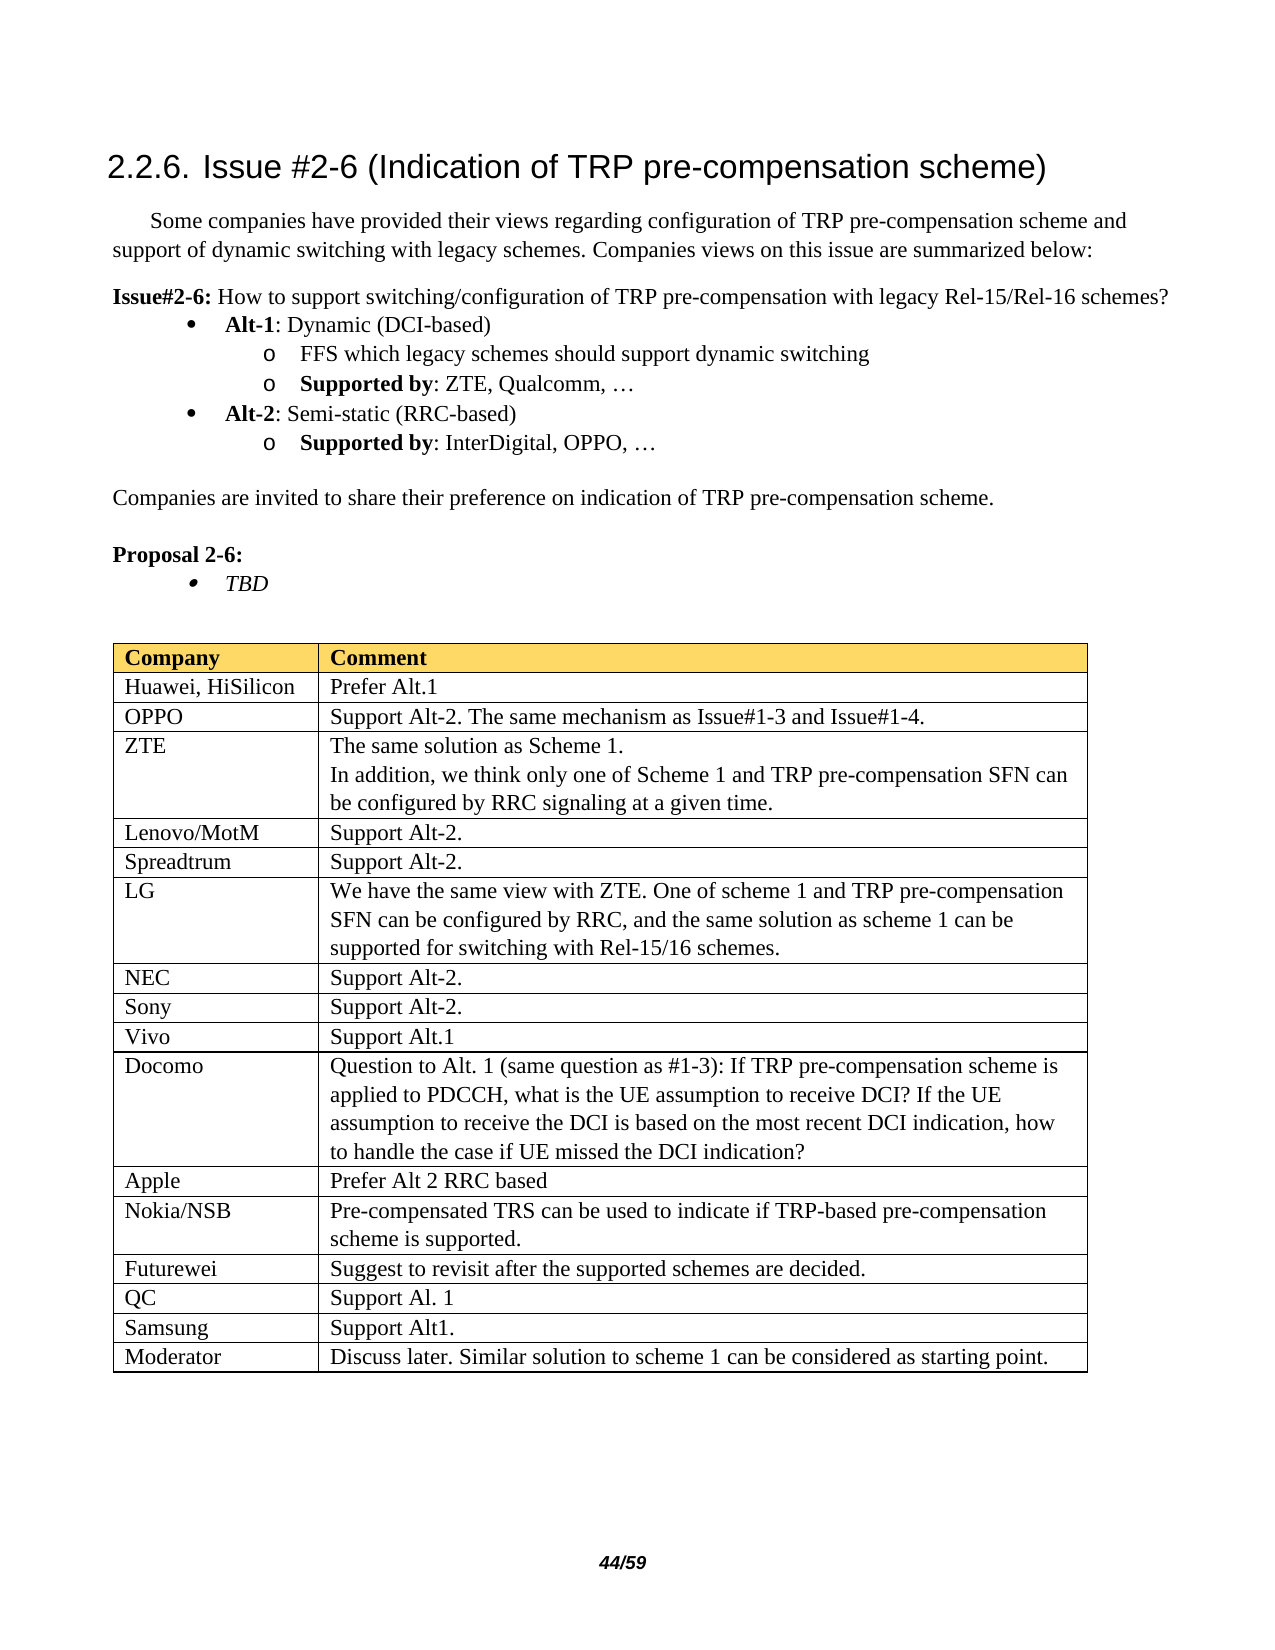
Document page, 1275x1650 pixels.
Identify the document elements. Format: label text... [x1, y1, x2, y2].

table_cell Support Alt1. [319, 1314, 1087, 1342]
table_cell Support Alt-2. [319, 848, 1087, 877]
table_cell Moderator [114, 1343, 318, 1371]
table_cell Sony [114, 994, 318, 1022]
table_cell QC [114, 1284, 318, 1312]
table_cell Question to Alt. 1 (same question as #1-3): If TRP pre-compensation scheme is applied to PDCCH, what is the UE assumption to receive DCI? If the UE assumption to receive the DCI is based on the most recent DCI indication, how to handle the case if UE missed the DCI indication? [319, 1053, 1087, 1166]
table_cell Samsung [114, 1314, 318, 1342]
table_cell Docomo [114, 1053, 318, 1166]
subtitle Issue #2-6 (Indication of TRP pre-compensation scheme) [107, 147, 1172, 185]
table_cell ZTE [114, 732, 318, 818]
table_cell We have the same view with ZTE. One of scheme 1 and TRP pre-compensation SFN can be configured by RRC, and the same solution as scheme 1 can be supported for switching with Rel-15/16 schemes. [319, 878, 1087, 963]
table_cell Huawei, HiSilicon [114, 673, 318, 702]
text Companies are invited to share their preference on indication of TRP pre-compensation scheme. [112, 484, 1172, 511]
table_cell Suggest to revisit after the supported schemes are decided. [319, 1255, 1087, 1283]
table_cell Vivo [114, 1023, 318, 1051]
table_cell The same solution as Scheme 1. In addition, we think only one of Scheme 1 and TRP pre-compensation SFN can be configured by RRC signaling at a given time. [319, 732, 1087, 818]
list Alt-1: Dynamic (DCI-based) [187, 311, 1172, 338]
table_cell Prefer Alt 2 RRC based [319, 1167, 1087, 1196]
table_header Comment [319, 644, 1087, 672]
table_cell LG [114, 878, 318, 963]
table_cell Discuss later. Similar solution to scheme 1 can be considered as starting point. [319, 1343, 1087, 1371]
list Alt-2: Semi-static (RRC-based) [187, 401, 1172, 427]
list Supported by: ZTE, Qualcomm, … [262, 370, 1172, 398]
list FFS which legacy schemes should support dynamic switching [262, 340, 1172, 368]
table_cell Lenovo/MotM [114, 819, 318, 847]
table_cell Support Alt-2. The same mechanism as Issue#1-3 and Issue#1-4. [319, 703, 1087, 731]
table_cell Support Al. 1 [319, 1284, 1087, 1312]
list Supported by: InterDigital, OPPO, … [262, 429, 1172, 457]
table_cell Support Alt-2. [319, 964, 1087, 992]
table_header Company [114, 644, 318, 672]
list TBD [187, 570, 1172, 596]
text Issue#2-6: How to support switching/configuration of TRP pre-compensation with legacy Rel-15/Rel-16 schemes? [112, 283, 1172, 309]
table_cell OPPO [114, 703, 318, 731]
table_cell Support Alt-2. [319, 994, 1087, 1022]
table_cell Pre-compensated TRS can be used to indicate if TRP-based pre-compensation scheme is supported. [319, 1197, 1087, 1253]
text Proposal 2-6: [112, 541, 1172, 568]
table_cell NEC [114, 964, 318, 992]
table_cell Support Alt-2. [319, 819, 1087, 847]
table_cell Prefer Alt.1 [319, 673, 1087, 702]
table_cell Apple [114, 1167, 318, 1196]
table_cell Support Alt.1 [319, 1023, 1087, 1051]
text Some companies have provided their views regarding configuration of TRP pre-compensation scheme and support of dynamic switching with legacy schemes. Companies views on this issue are summarized below: [112, 207, 1172, 262]
table_cell Nokia/NSB [114, 1197, 318, 1253]
table_cell Spreadtrum [114, 848, 318, 877]
table_cell Futurewei [114, 1255, 318, 1283]
